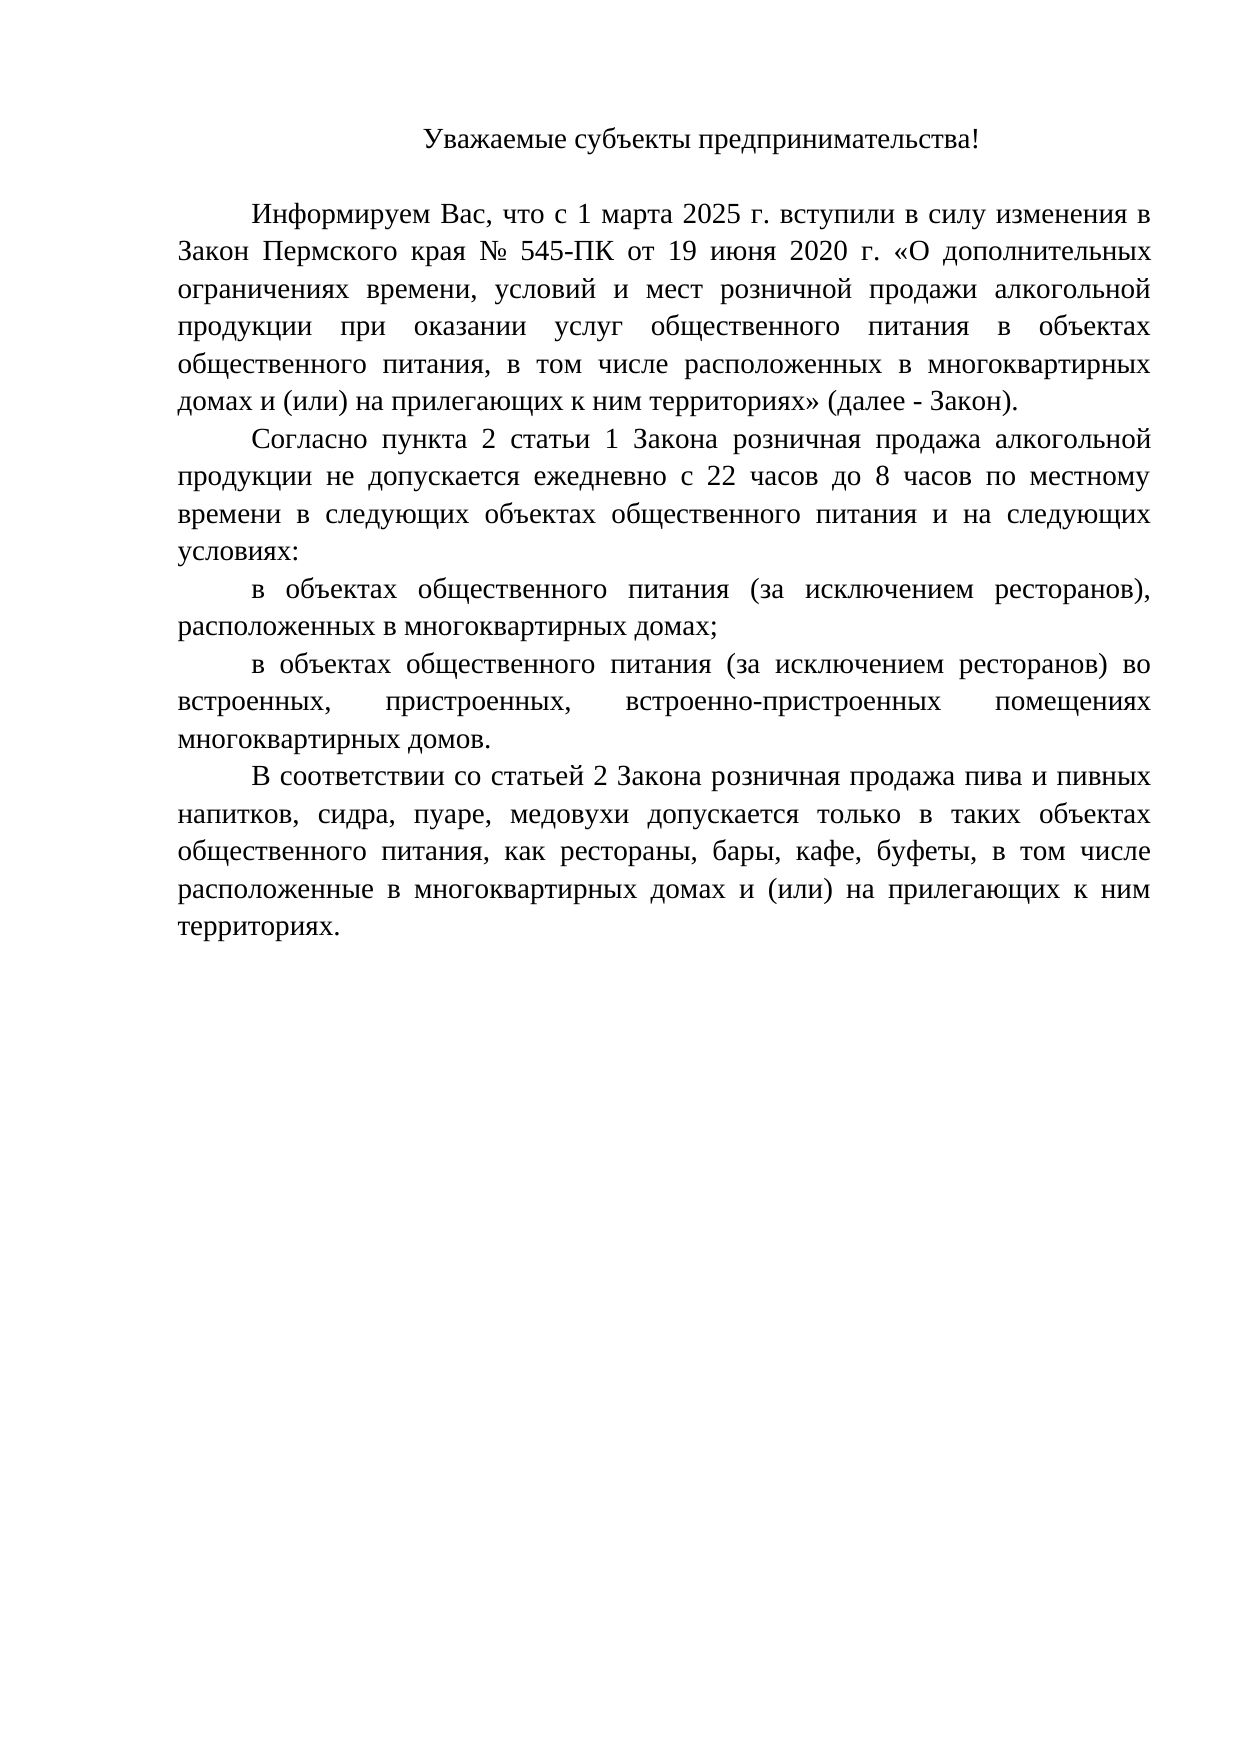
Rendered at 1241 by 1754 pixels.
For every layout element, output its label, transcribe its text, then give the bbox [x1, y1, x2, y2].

text Согласно пункта 2 статьи 1 Закона розничная продажа алкогольной продукции не допускается ежедневно с 22 часов до 8 часов по местному времени в следующих объектах общественного питания и на следующих условиях: [177, 418, 1152, 568]
text в объектах общественного питания (за исключением ресторанов) во встроенных, пристроенных, встроенно-пристроенных помещениях многоквартирных домов. [177, 643, 1152, 756]
text В соответствии со статьей 2 Закона розничная продажа пива и пивных напитков, сидра, пуаре, медовухи допускается только в таких объектах общественного питания, как рестораны, бары, кафе, буфеты, в том числе расположенные в многоквартирных домах и (или) на прилегающих к ним территориях. [177, 756, 1152, 943]
text Уважаемые субъекты предпринимательства! [177, 118, 1152, 156]
text Информируем Вас, что с 1 марта 2025 г. вступили в силу изменения в Закон Пермского края № 545-ПК от 19 июня 2020 г. «О дополнительных ограничениях времени, условий и мест розничной продажи алкогольной продукции при оказании услуг общественного питания в объектах общественного питания, в том числе расположенных в многоквартирных домах и (или) на прилегающих к ним территориях» (далее - Закон). [177, 193, 1152, 418]
text в объектах общественного питания (за исключением ресторанов), расположенных в многоквартирных домах; [177, 568, 1152, 643]
